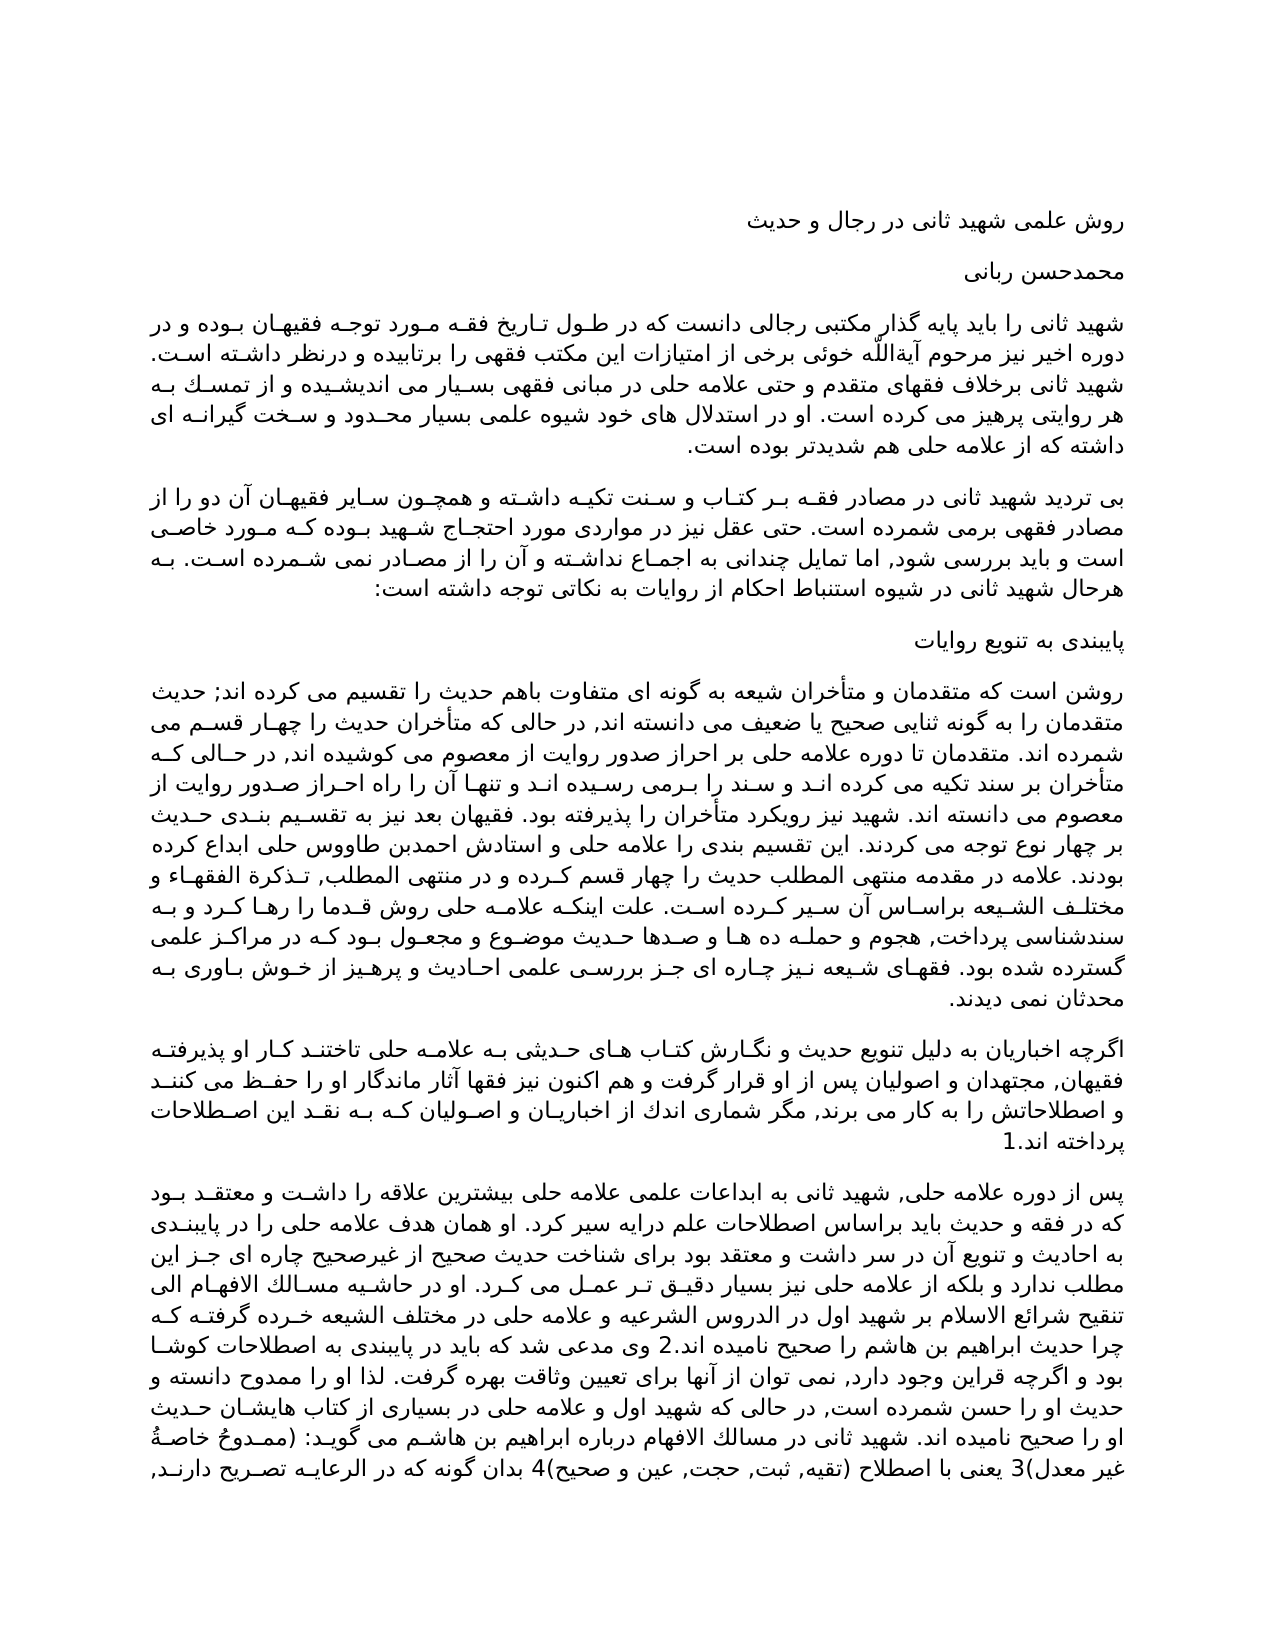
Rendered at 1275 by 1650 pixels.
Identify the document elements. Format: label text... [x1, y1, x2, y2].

text شهيد ثانى را بايد پايه گذار مكتبى رجالى دانست كه در طول تاريخ فقه مورد توجه فقيهان بوده و در دوره اخير نيز مرحوم آيةاللّه خوئى برخى از امتيازات اين مكتب فقهى را برتابيده و درنظر داشته است. شهيد ثانى برخلاف فقهاى متقدم و حتى علامه حلى در مبانى فقهى بسيار مى انديشيده و از تمسك به هر روايتى پرهيز مى كرده است. او در استدلال هاى خود شيوه علمى بسيار محدود و سخت گيرانه اى داشته كه از علامه حلى هم شديدتر بوده است. [150, 310, 1125, 459]
text روشن است كه متقدمان و متأخران شيعه به گونه اى متفاوت باهم حديث را تقسيم مى كرده اند; حديث متقدمان را به گونه ثنايى صحيح يا ضعيف مى دانسته اند, در حالى كه متأخران حديث را چهار قسم مى شمرده اند. متقدمان تا دوره علامه حلى بر احراز صدور روايت از معصوم مى كوشيده اند, در حالى كه متأخران بر سند تكيه مى كرده اند و سند را برمى رسيده اند و تنها آن را راه احراز صدور روايت از معصوم مى دانسته اند. شهيد نيز رويكرد متأخران را پذيرفته بود. فقيهان بعد نيز به تقسيم بندى حديث بر چهار نوع توجه مى كردند. اين تقسيم بندى را علامه حلى و استادش احمدبن طاووس حلى ابداع كرده بودند. علامه در مقدمه منتهى المطلب حديث را چهار قسم كرده و در منتهى المطلب, تذكرة الفقهاء و مختلف الشيعه براساس آن سير كرده است. علت اينكه علامه حلى روش قدما را رها كرد و به سندشناسى پرداخت, هجوم و حمله ده ها و صدها حديث موضوع و مجعول بود كه در مراكز علمى گسترده شده بود. فقهاى شيعه نيز چاره اى جز بررسى علمى احاديث و پرهيز از خوش باورى به محدثان نمى ديدند. [150, 678, 1125, 1011]
text روش علمى شهيد ثانى در رجال و حديث [150, 207, 1125, 233]
text محمدحسن ربانى [150, 258, 1125, 285]
text بى ترديد شهيد ثانى در مصادر فقه بر كتاب و سنت تكيه داشته و همچون ساير فقيهان آن دو را از مصادر فقهى برمى شمرده است. حتى عقل نيز در مواردى مورد احتجاج شهيد بوده كه مورد خاصى است و بايد بررسى شود, اما تمايل چندانى به اجماع نداشته و آن را از مصادر نمى شمرده است. به هرحال شهيد ثانى در شيوه استنباط احكام از روايات به نكاتى توجه داشته است: [150, 484, 1125, 602]
text پايبندى به تنويع روايات [150, 627, 1125, 654]
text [150, 1179, 1125, 1482]
text اگرچه اخباريان به دليل تنويع حديث و نگارش كتاب هاى حديثى به علامه حلى تاختند كار او پذيرفته فقيهان, مجتهدان و اصوليان پس از او قرار گرفت و هم اكنون نيز فقها آثار ماندگار او را حفظ مى كنند و اصطلاحاتش را به كار مى برند, مگر شمارى اندك از اخباريان و اصوليان كه به نقد اين اصطلاحات پرداخته اند.1 [150, 1036, 1125, 1155]
